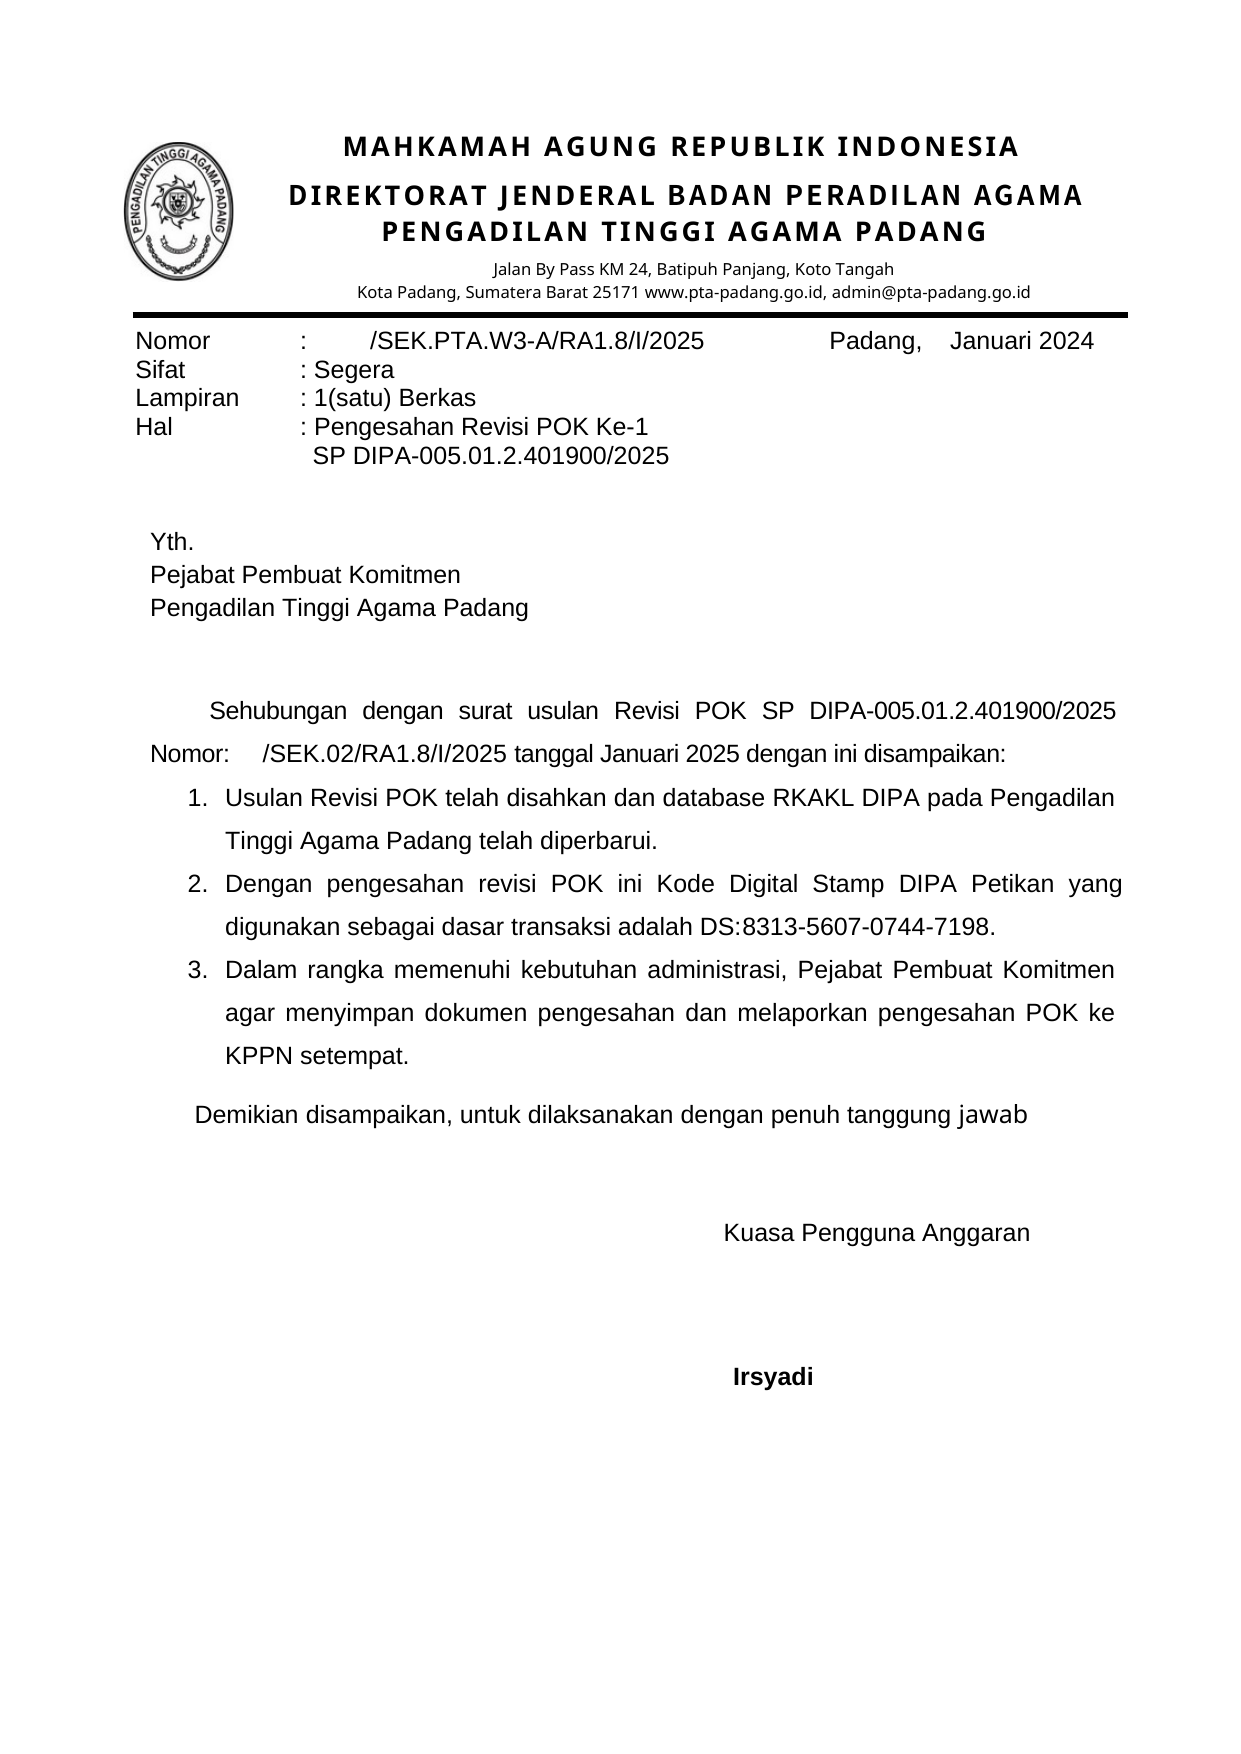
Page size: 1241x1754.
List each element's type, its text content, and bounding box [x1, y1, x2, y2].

text Hal : Pengesahan Revisi POK Ke-1 [135, 412, 1117, 441]
text Sifat : Segera [135, 355, 1117, 383]
text Sehubungan dengan surat usulan Revisi POK SP DIPA-005.01.2.401900/2025 Nomor: /SEK.02/RA1.8/I/2025 tanggal Januari 2025 dengan ini disampaikan: [150, 696, 1117, 768]
text Pengadilan Tinggi Agama Padang [150, 593, 1117, 622]
text SP DIPA-005.01.2.401900/2025 [312, 441, 1117, 470]
text Lampiran : 1(satu) Berkas [135, 383, 1117, 412]
text Irsyadi [726, 1362, 1117, 1390]
text Pejabat Pembuat Komitmen [150, 560, 1117, 589]
list Usulan Revisi POK telah disahkan dan database RKAKL DIPA pada Pengadilan Tinggi Agama Padang telah diperbarui. [187, 782, 1117, 854]
picture [123, 142, 234, 282]
text Nomor : /SEK.PTA.W3-A/RA1.8/I/2025 Padang, Januari 2024 [135, 326, 1124, 355]
text Kuasa Pengguna Anggaran [150, 1218, 1117, 1247]
text Demikian disampaikan, untuk dilaksanakan dengan penuh tanggung jawab [150, 1097, 1117, 1131]
text Yth. [150, 527, 1117, 556]
list Dalam rangka memenuhi kebutuhan administrasi, Pejabat Pembuat Komitmen agar menyimpan dokumen pengesahan dan melaporkan pengesahan POK ke KPPN setempat. [187, 955, 1117, 1070]
list Dengan pengesahan revisi POK ini Kode Digital Stamp DIPA Petikan yang digunakan sebagai dasar transaksi adalah DS:8313-5607-0744-7198. [187, 869, 1124, 941]
